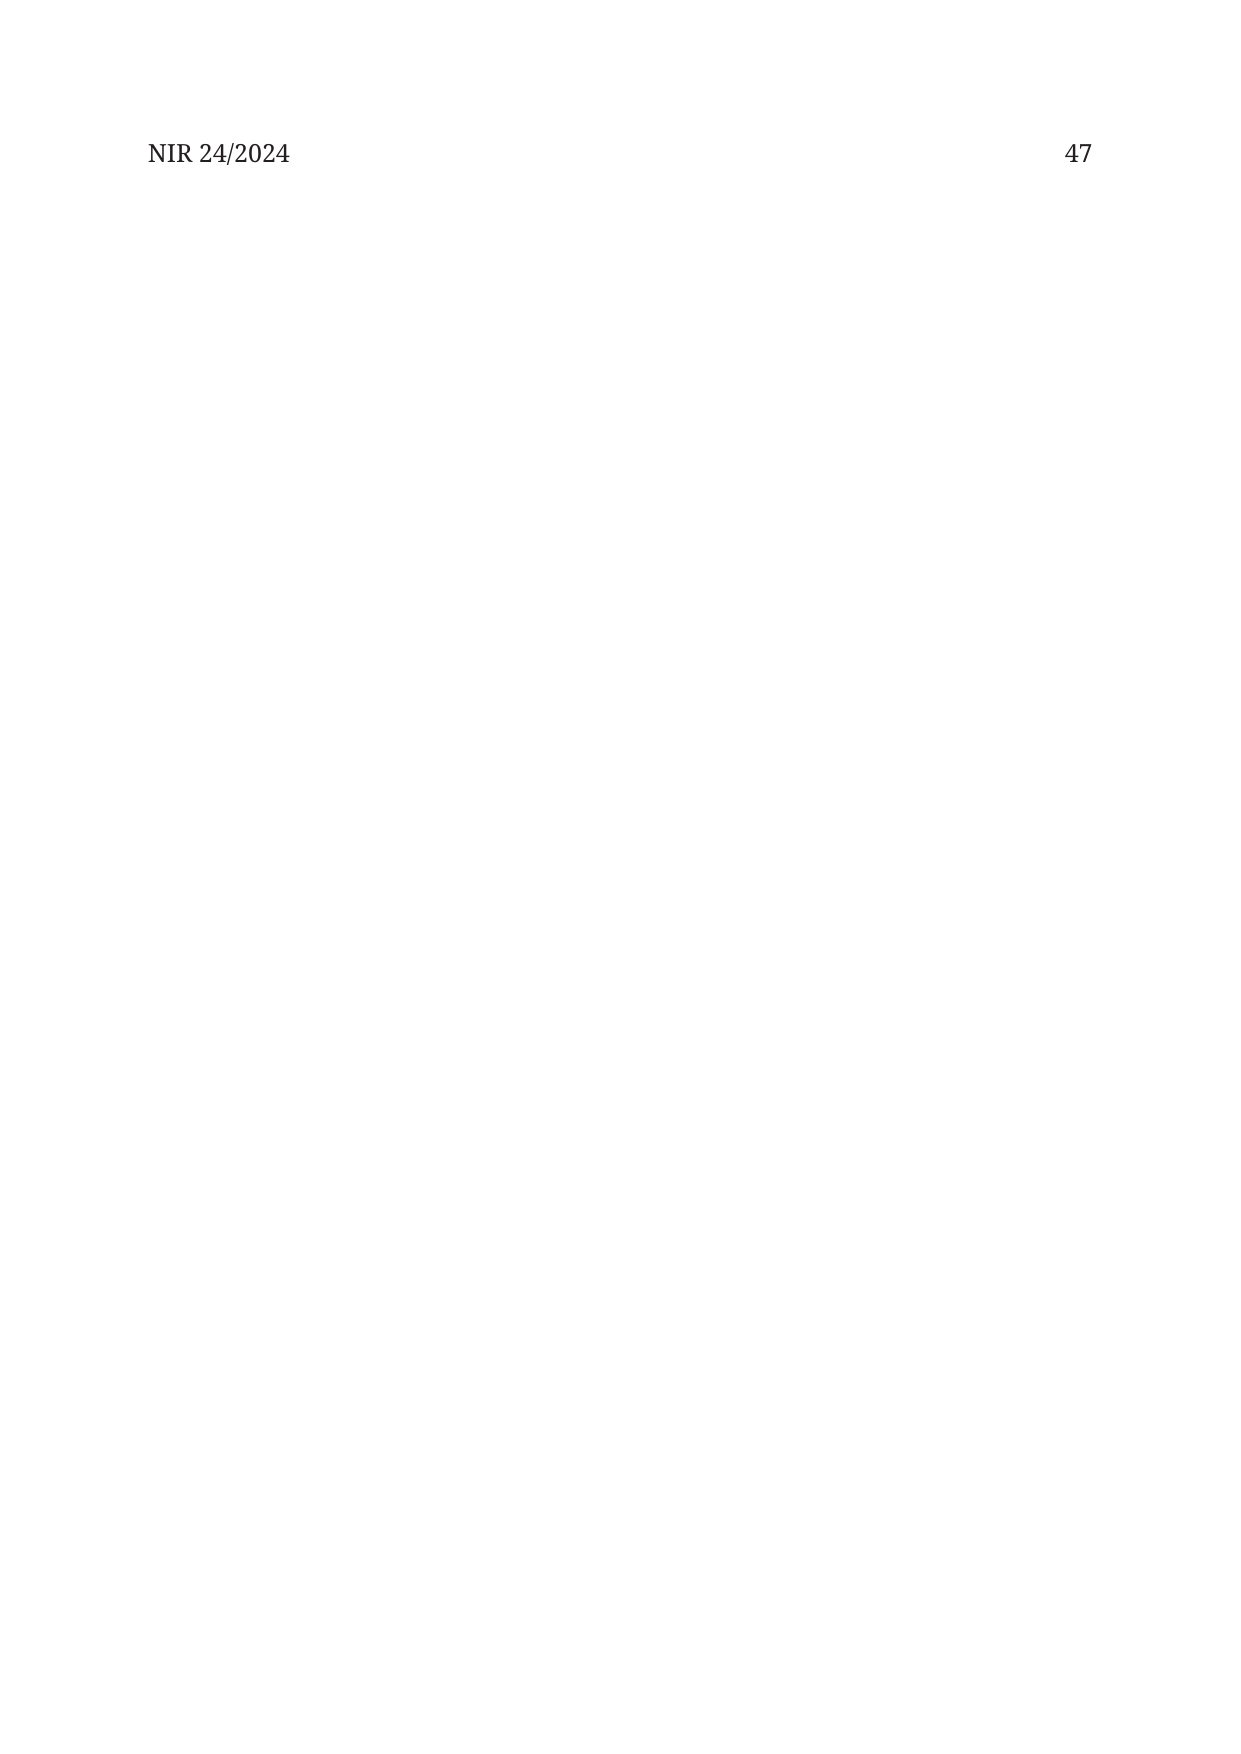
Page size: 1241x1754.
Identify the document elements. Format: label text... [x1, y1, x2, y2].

text NIR 24/2024 47 [148, 136, 1105, 170]
